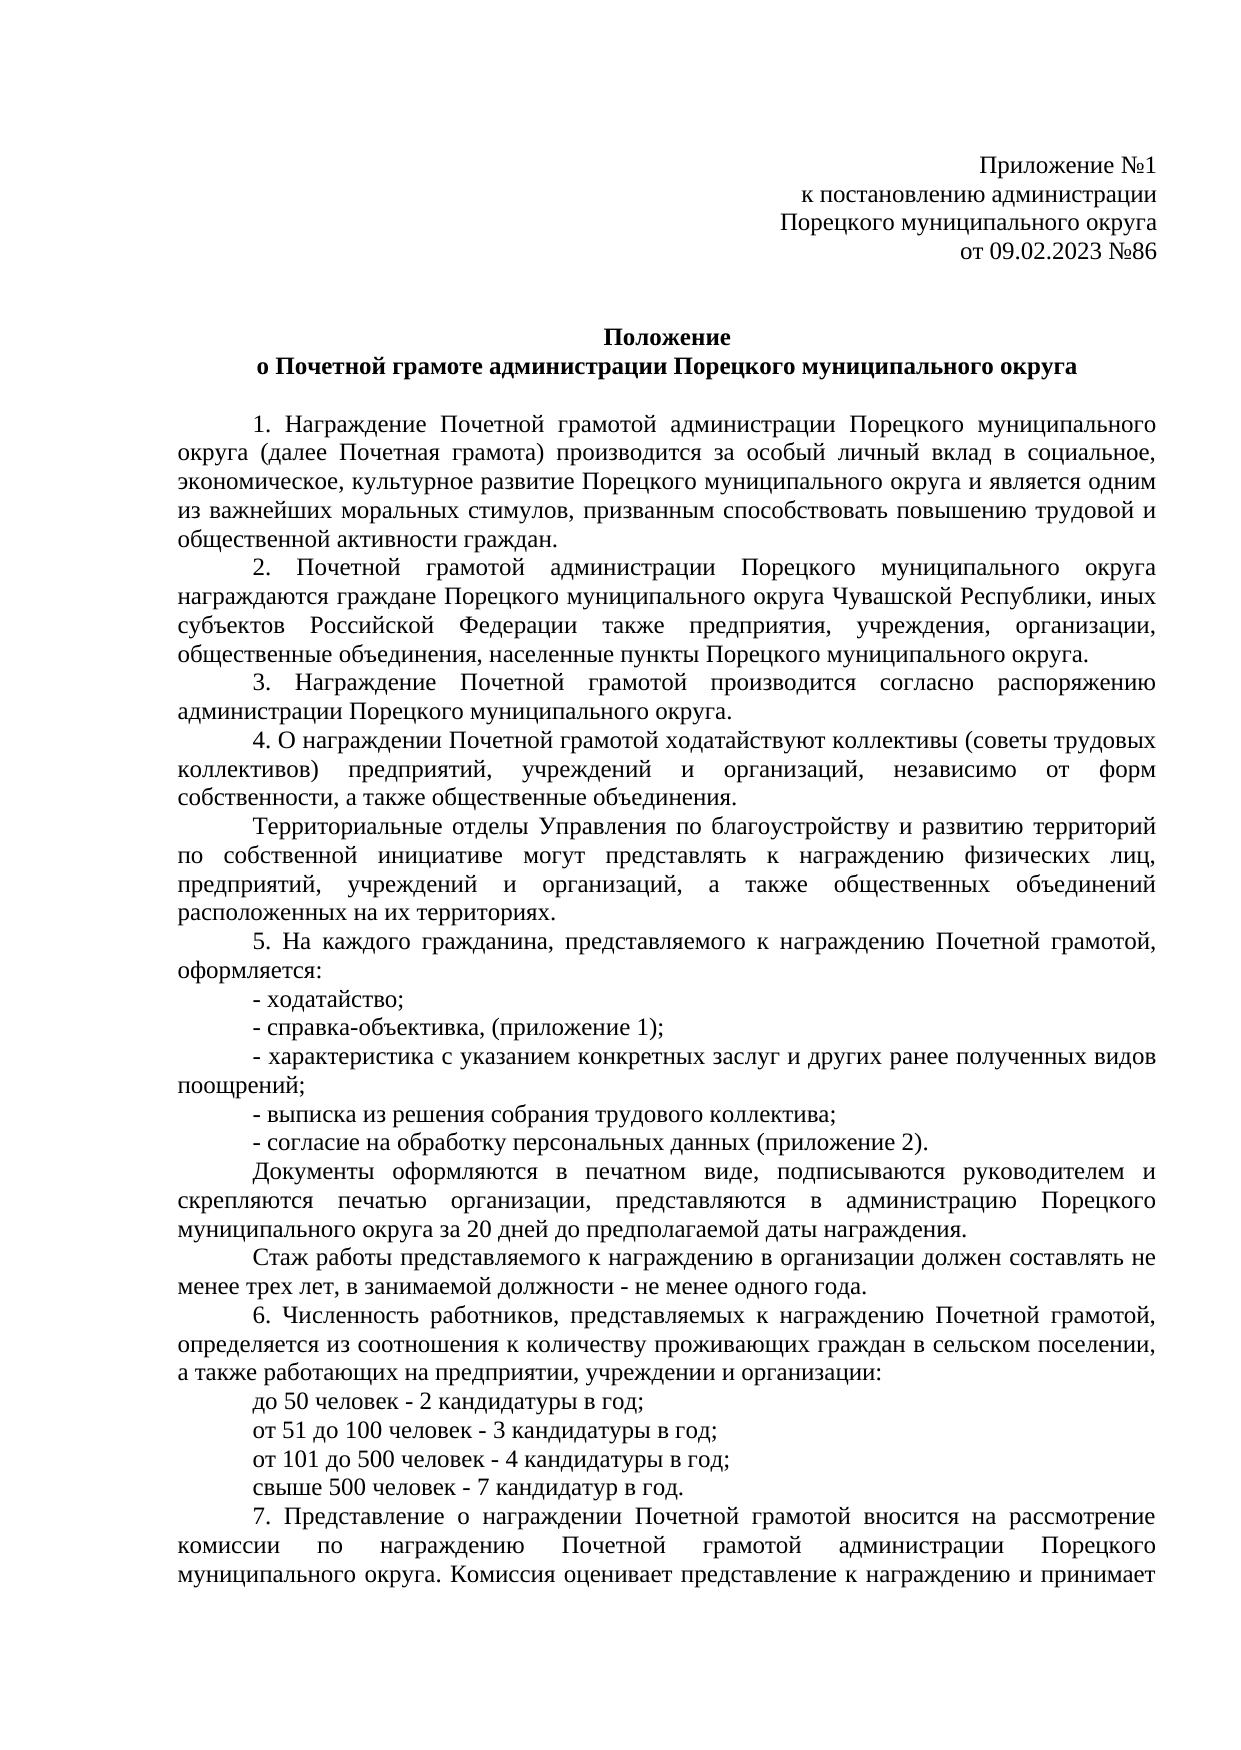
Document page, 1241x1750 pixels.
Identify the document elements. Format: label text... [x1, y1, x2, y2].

text Приложение №1 к постановлению администрации Порецкого муниципального округа от 09.02.2023 №86 [177, 150, 1157, 265]
text - справка-объективка, (приложение 1); [177, 1012, 1157, 1041]
text - ходатайство; [177, 984, 1157, 1012]
text 6. Численность работников, представляемых к награждению Почетной грамотой, определяется из соотношения к количеству проживающих граждан в сельском поселении, а также работающих на предприятии, учреждении и организации: [177, 1300, 1157, 1386]
text от 101 до 500 человек - 4 кандидатуры в год; [177, 1444, 1157, 1472]
text 1. Награждение Почетной грамотой администрации Порецкого муниципального округа (далее Почетная грамота) производится за особый личный вклад в социальное, экономическое, культурное развитие Порецкого муниципального округа и является одним из важнейших моральных стимулов, призванным способствовать повышению трудовой и общественной активности граждан. [177, 409, 1157, 552]
text - согласие на обработку персональных данных (приложение 2). [177, 1127, 1157, 1156]
subtitle Положение о Почетной грамоте администрации Порецкого муниципального округа [177, 322, 1157, 380]
text Стаж работы представляемого к награждению в организации должен составлять не менее трех лет, в занимаемой должности - не менее одного года. [177, 1242, 1157, 1300]
text 3. Награждение Почетной грамотой производится согласно распоряжению администрации Порецкого муниципального округа. [177, 667, 1157, 725]
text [177, 1501, 1157, 1587]
text от 51 до 100 человек - 3 кандидатуры в год; [177, 1415, 1157, 1444]
text 2. Почетной грамотой администрации Порецкого муниципального округа награждаются граждане Порецкого муниципального округа Чувашской Республики, иных субъектов Российской Федерации также предприятия, учреждения, организации, общественные объединения, населенные пункты Порецкого муниципального округа. [177, 552, 1157, 667]
text - выписка из решения собрания трудового коллектива; [177, 1099, 1157, 1127]
text 5. На каждого гражданина, представляемого к награждению Почетной грамотой, оформляется: [177, 926, 1157, 984]
text 4. О награждении Почетной грамотой ходатайствуют коллективы (советы трудовых коллективов) предприятий, учреждений и организаций, независимо от форм собственности, а также общественные объединения. [177, 725, 1157, 811]
text до 50 человек - 2 кандидатуры в год; [177, 1386, 1157, 1415]
text Документы оформляются в печатном виде, подписываются руководителем и скрепляются печатью организации, представляются в администрацию Порецкого муниципального округа за 20 дней до предполагаемой даты награждения. [177, 1156, 1157, 1242]
text свыше 500 человек - 7 кандидатур в год. [177, 1472, 1157, 1501]
text - характеристика с указанием конкретных заслуг и других ранее полученных видов поощрений; [177, 1041, 1157, 1099]
text Территориальные отделы Управления по благоустройству и развитию территорий по собственной инициативе могут представлять к награждению физических лиц, предприятий, учреждений и организаций, а также общественных объединений расположенных на их территориях. [177, 811, 1157, 926]
